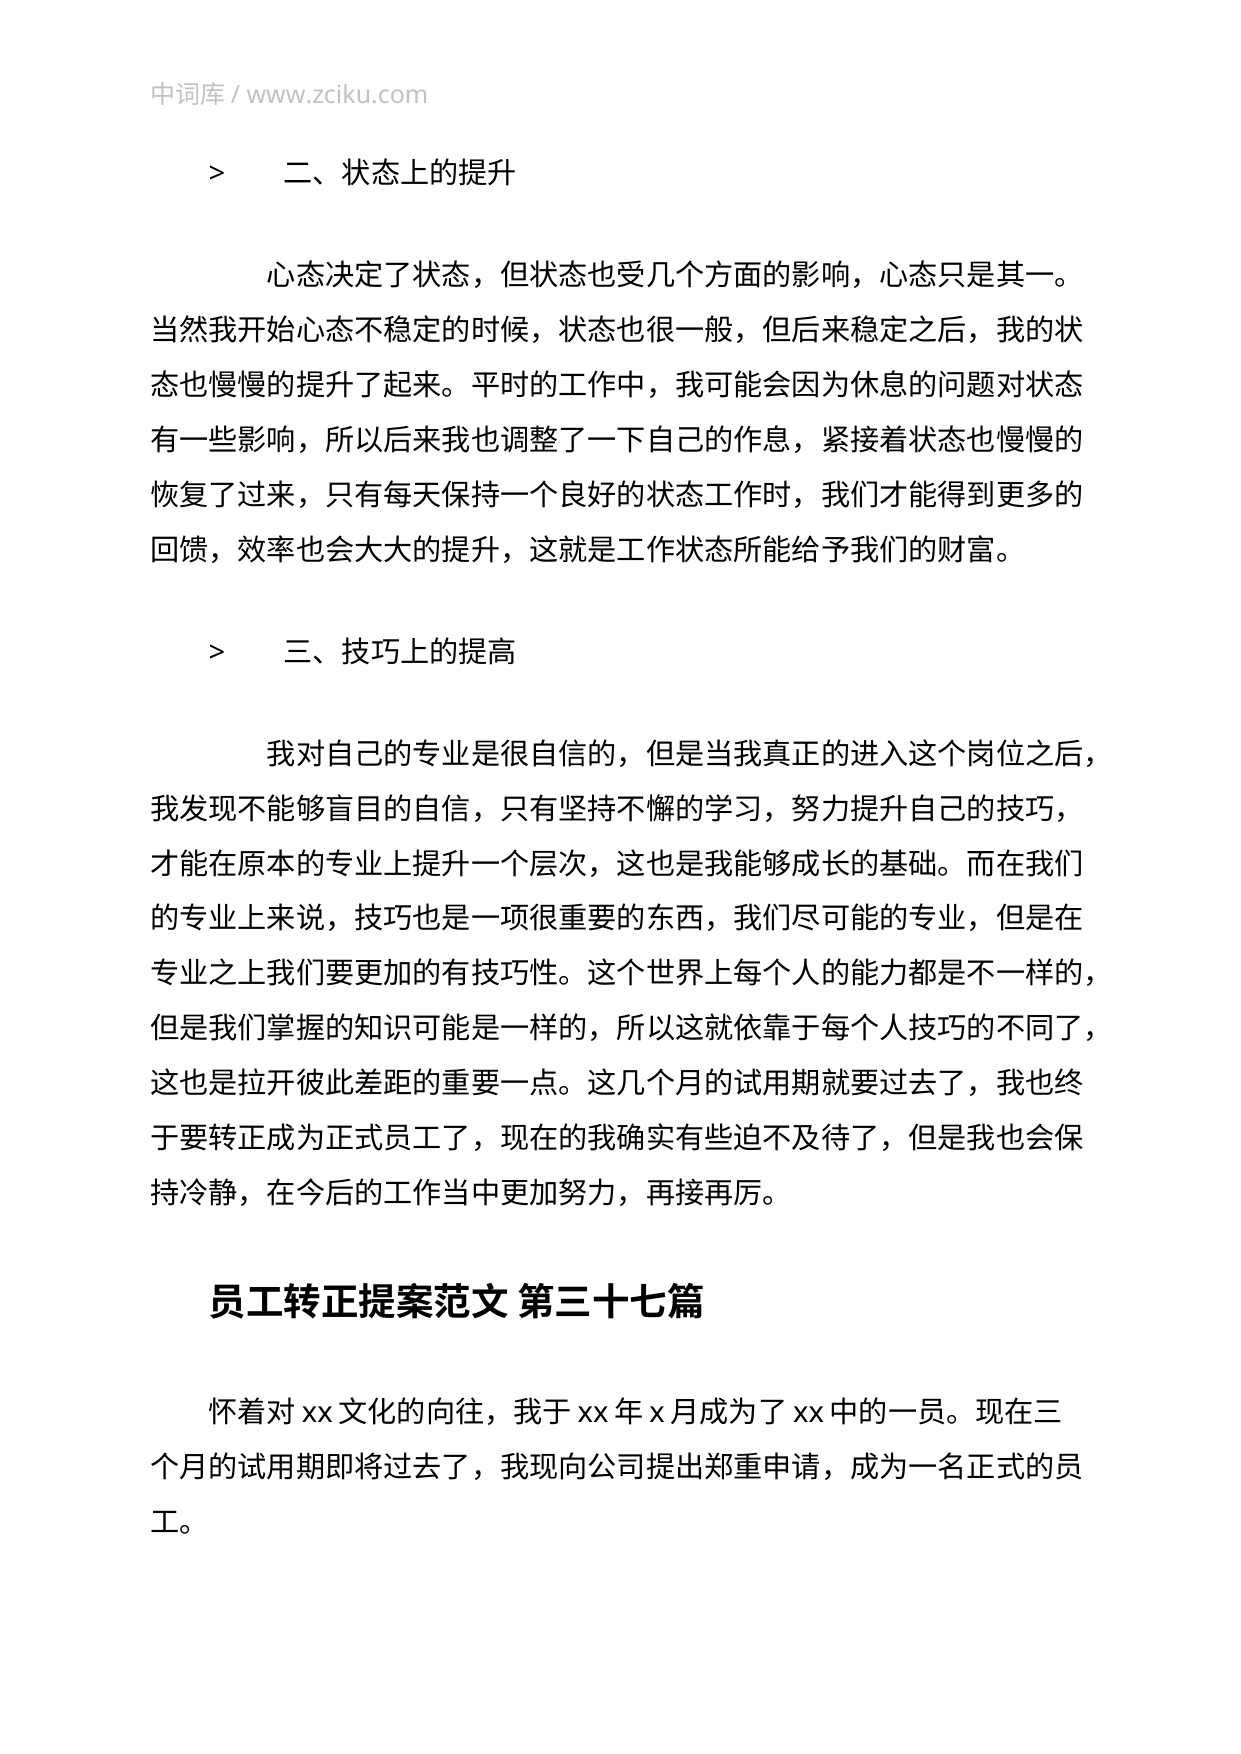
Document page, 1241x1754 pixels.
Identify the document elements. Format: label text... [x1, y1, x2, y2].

text 心态决定了状态，但状态也受几个方面的影响，心态只是其一。当然我开始心态不稳定的时候，状态也很一般，但后来稳定之后，我的状态也慢慢的提升了起来。平时的工作中，我可能会因为休息的问题对状态有一些影响，所以后来我也调整了一下自己的作息，紧接着状态也慢慢的恢复了过来，只有每天保持一个良好的状态工作时，我们才能得到更多的回馈，效率也会大大的提升，这就是工作状态所能给予我们的财富。 [150, 252, 1090, 569]
text 我对自己的专业是很自信的，但是当我真正的进入这个岗位之后，我发现不能够盲目的自信，只有坚持不懈的学习，努力提升自己的技巧，才能在原本的专业上提升一个层次，这也是我能够成长的基础。而在我们的专业上来说，技巧也是一项很重要的东西，我们尽可能的专业，但是在专业之上我们要更加的有技巧性。这个世界上每个人的能力都是不一样的，但是我们掌握的知识可能是一样的，所以这就依靠于每个人技巧的不同了，这也是拉开彼此差距的重要一点。这几个月的试用期就要过去了，我也终于要转正成为正式员工了，现在的我确实有些迫不及待了，但是我也会保持冷静，在今后的工作当中更加努力，再接再厉。 [150, 730, 1090, 1212]
text 员工转正提案范文 第三十七篇 [150, 1271, 1090, 1326]
text 怀着对xx文化的向往，我于xx年x月成为了xx中的一员。现在三个月的试用期即将过去了，我现向公司提出郑重申请，成为一名正式的员工。 [150, 1389, 1090, 1541]
text > 二、状态上的提升 [150, 150, 1090, 192]
text > 三、技巧上的提高 [150, 628, 1090, 671]
